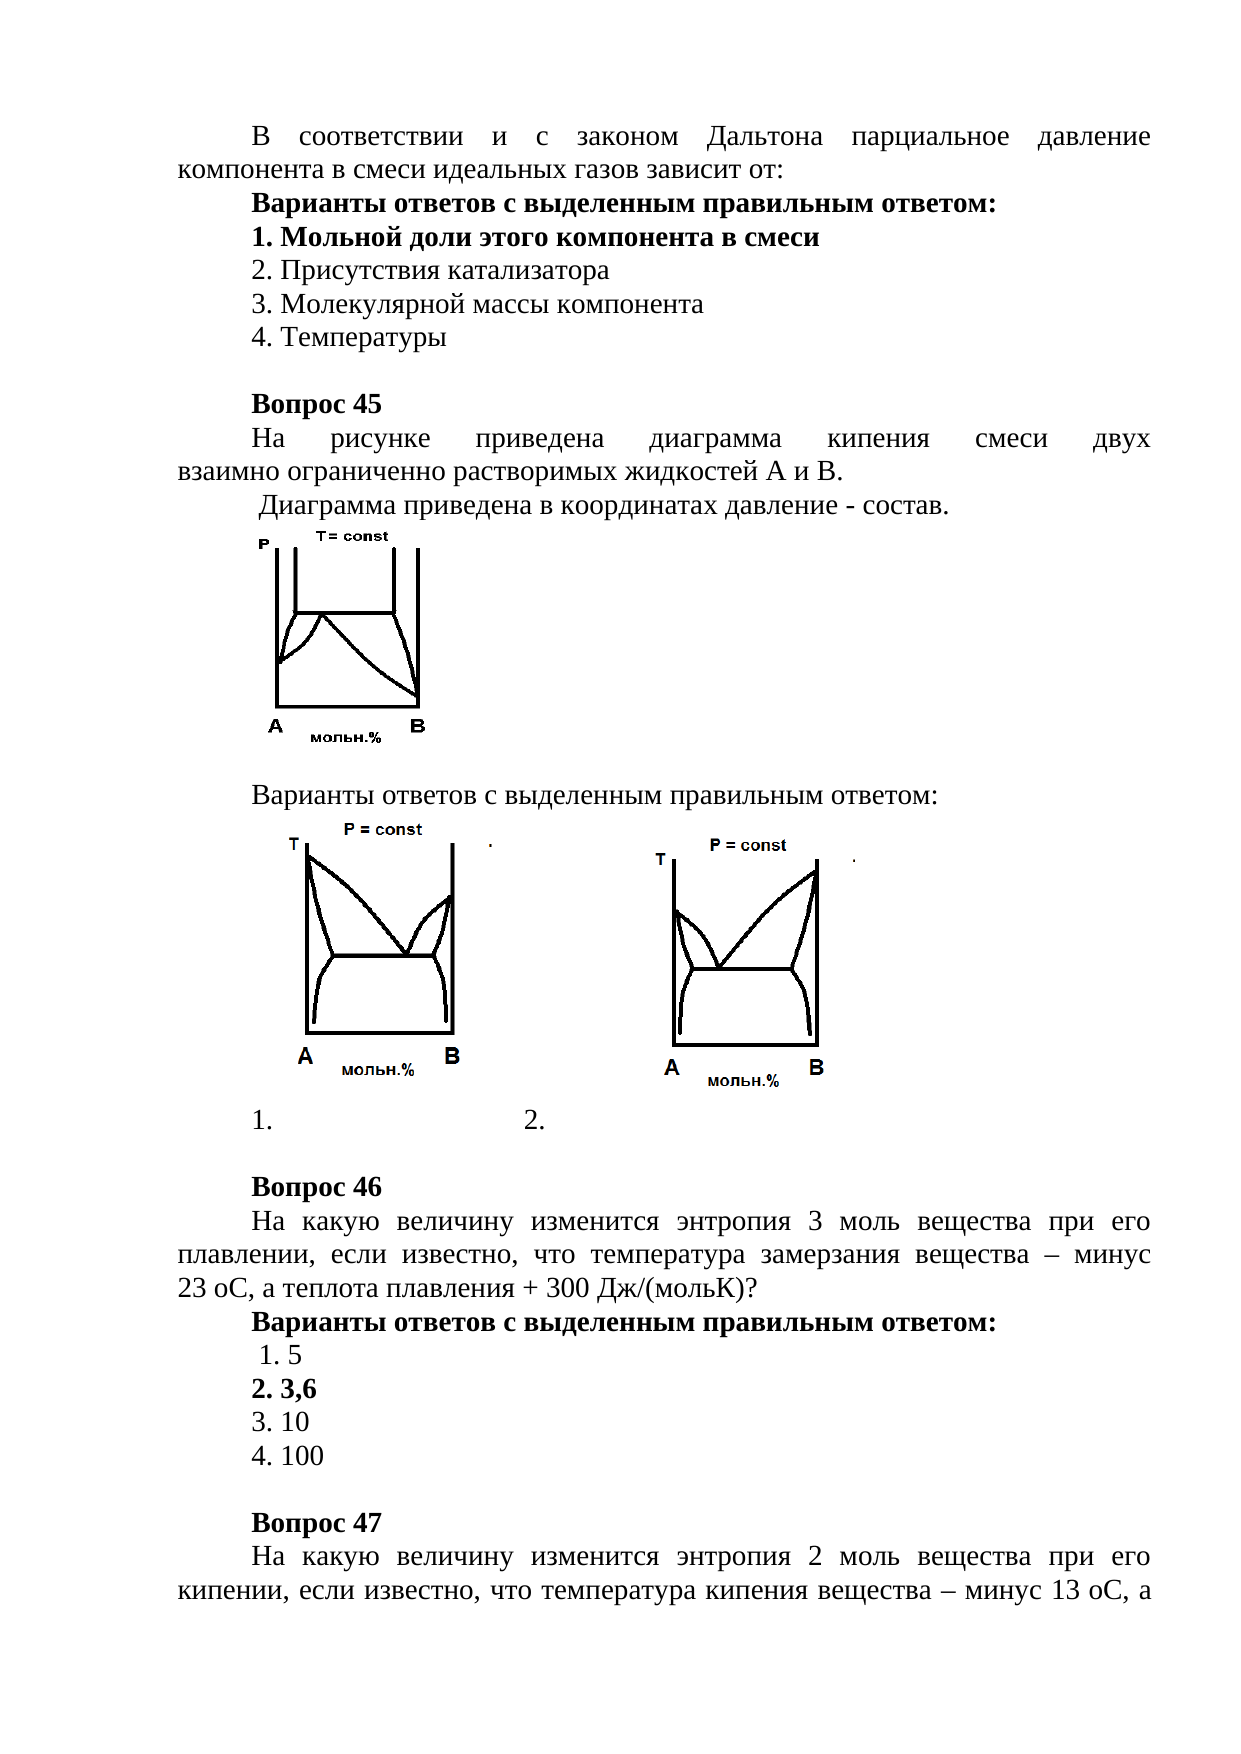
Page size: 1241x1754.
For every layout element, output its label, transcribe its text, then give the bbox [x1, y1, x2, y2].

text 1. Мольной доли этого компонента в смеси [177, 219, 1152, 252]
text 4. 100 [177, 1438, 1152, 1471]
picture [280, 810, 524, 1130]
text Вопрос 47 [177, 1505, 1152, 1538]
text В соответствии и с законом Дальтона парциальное давление компонента в смеси идеальных газов зависит от: [177, 118, 1152, 185]
text Варианты ответов с выделенным правильным ответом: [177, 1304, 1152, 1337]
text 1. 5 [177, 1337, 1152, 1371]
text 3. Молекулярной массы компонента [177, 286, 1152, 319]
text На какую величину изменится энтропия 3 моль вещества при его плавлении, если известно, что температура замерзания вещества – минус 23 оС, а теплота плавления + 300 Дж/(мольК)? [177, 1203, 1152, 1304]
text Варианты ответов с выделенным правильным ответом: [177, 777, 1152, 811]
picture [647, 826, 887, 1127]
text 2. 3,6 [177, 1371, 1152, 1404]
text 2. Присутствия катализатора [177, 252, 1152, 286]
text 4. Температуры [177, 319, 1152, 353]
text Варианты ответов с выделенным правильным ответом: [177, 185, 1152, 219]
text 3. 10 [177, 1404, 1152, 1438]
text Диаграмма приведена в координатах давление - состав. [177, 487, 1152, 521]
text Вопрос 45 [177, 386, 1152, 420]
text Вопрос 46 [177, 1169, 1152, 1203]
text На рисунке приведена диаграмма кипения смеси двух взаимно ограниченно растворимых жидкостей А и В. [177, 420, 1152, 487]
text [177, 1538, 1152, 1606]
